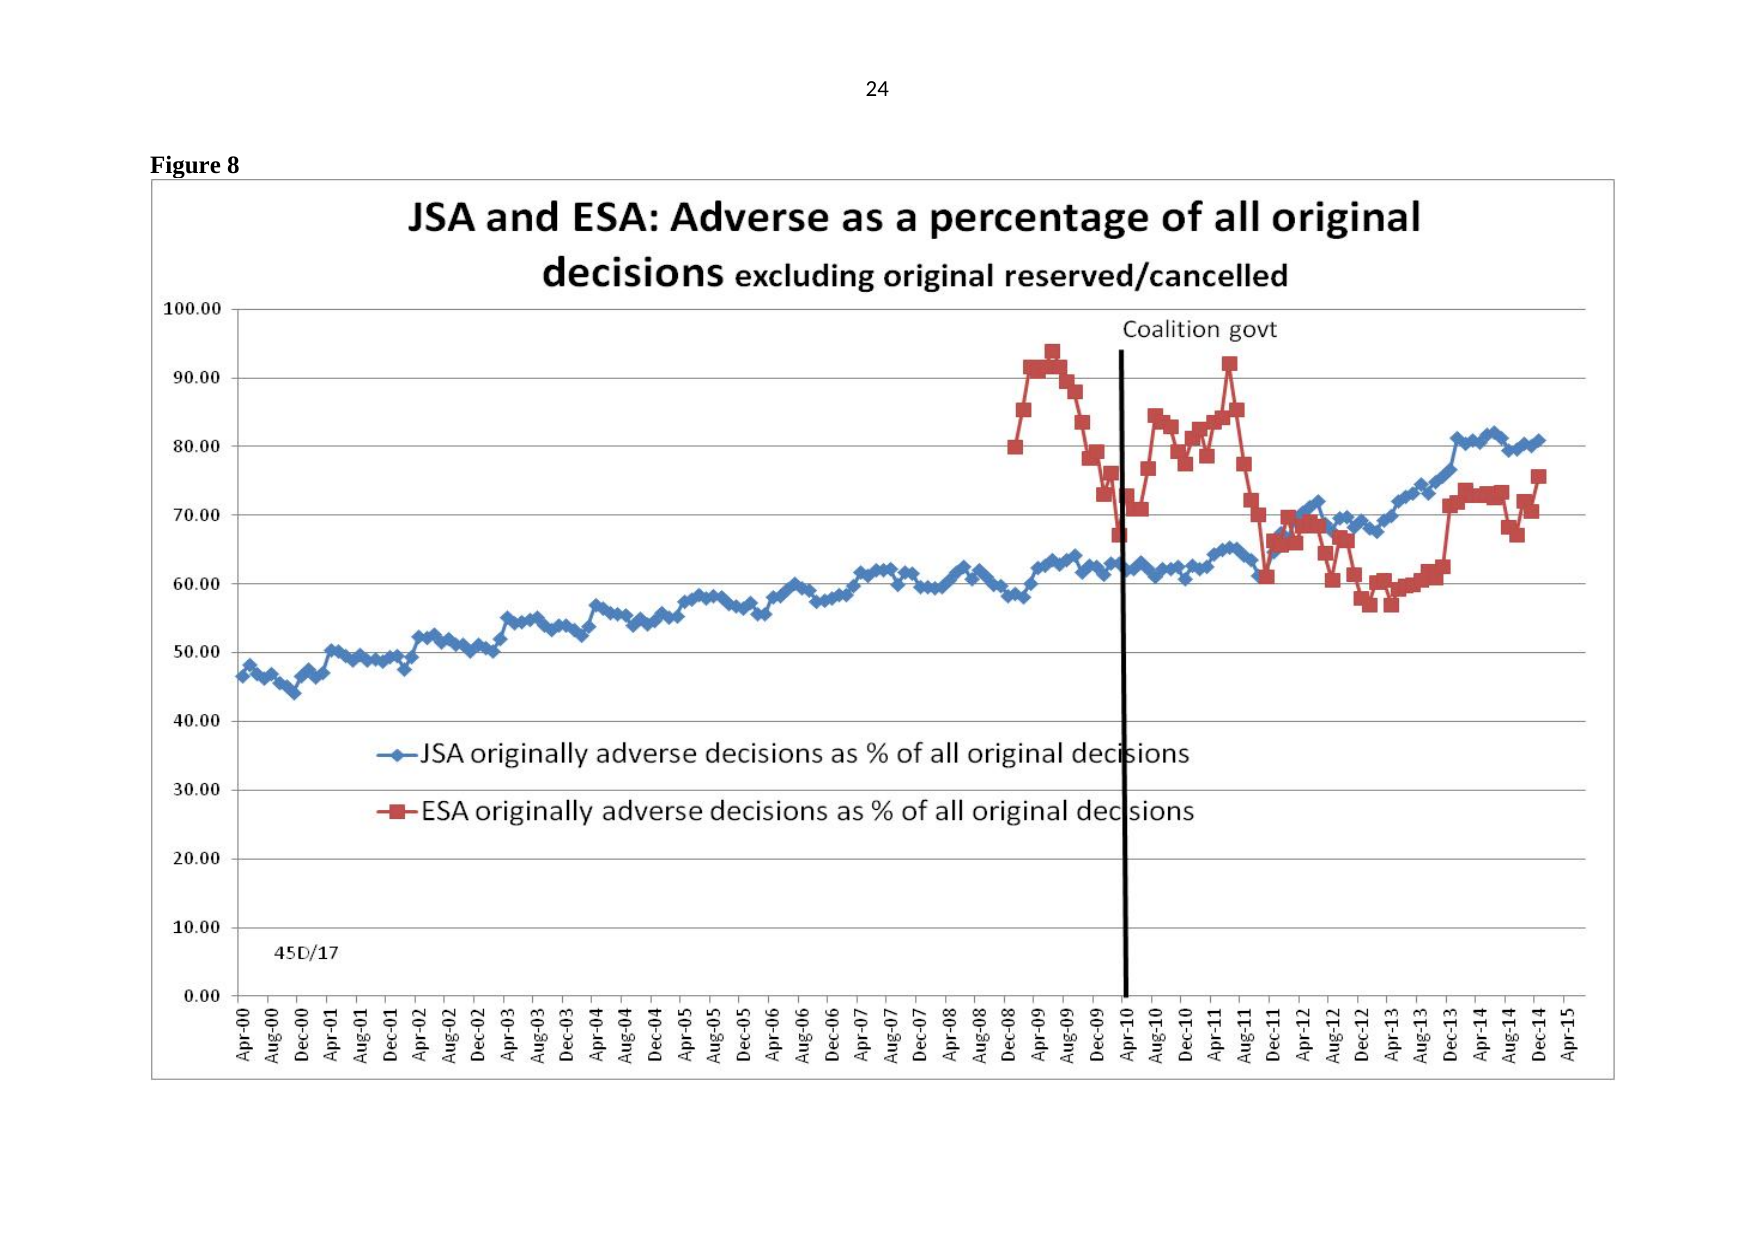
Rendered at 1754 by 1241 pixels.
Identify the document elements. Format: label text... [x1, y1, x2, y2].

text Figure 8 [150, 150, 1604, 178]
picture [150, 178, 1616, 1081]
